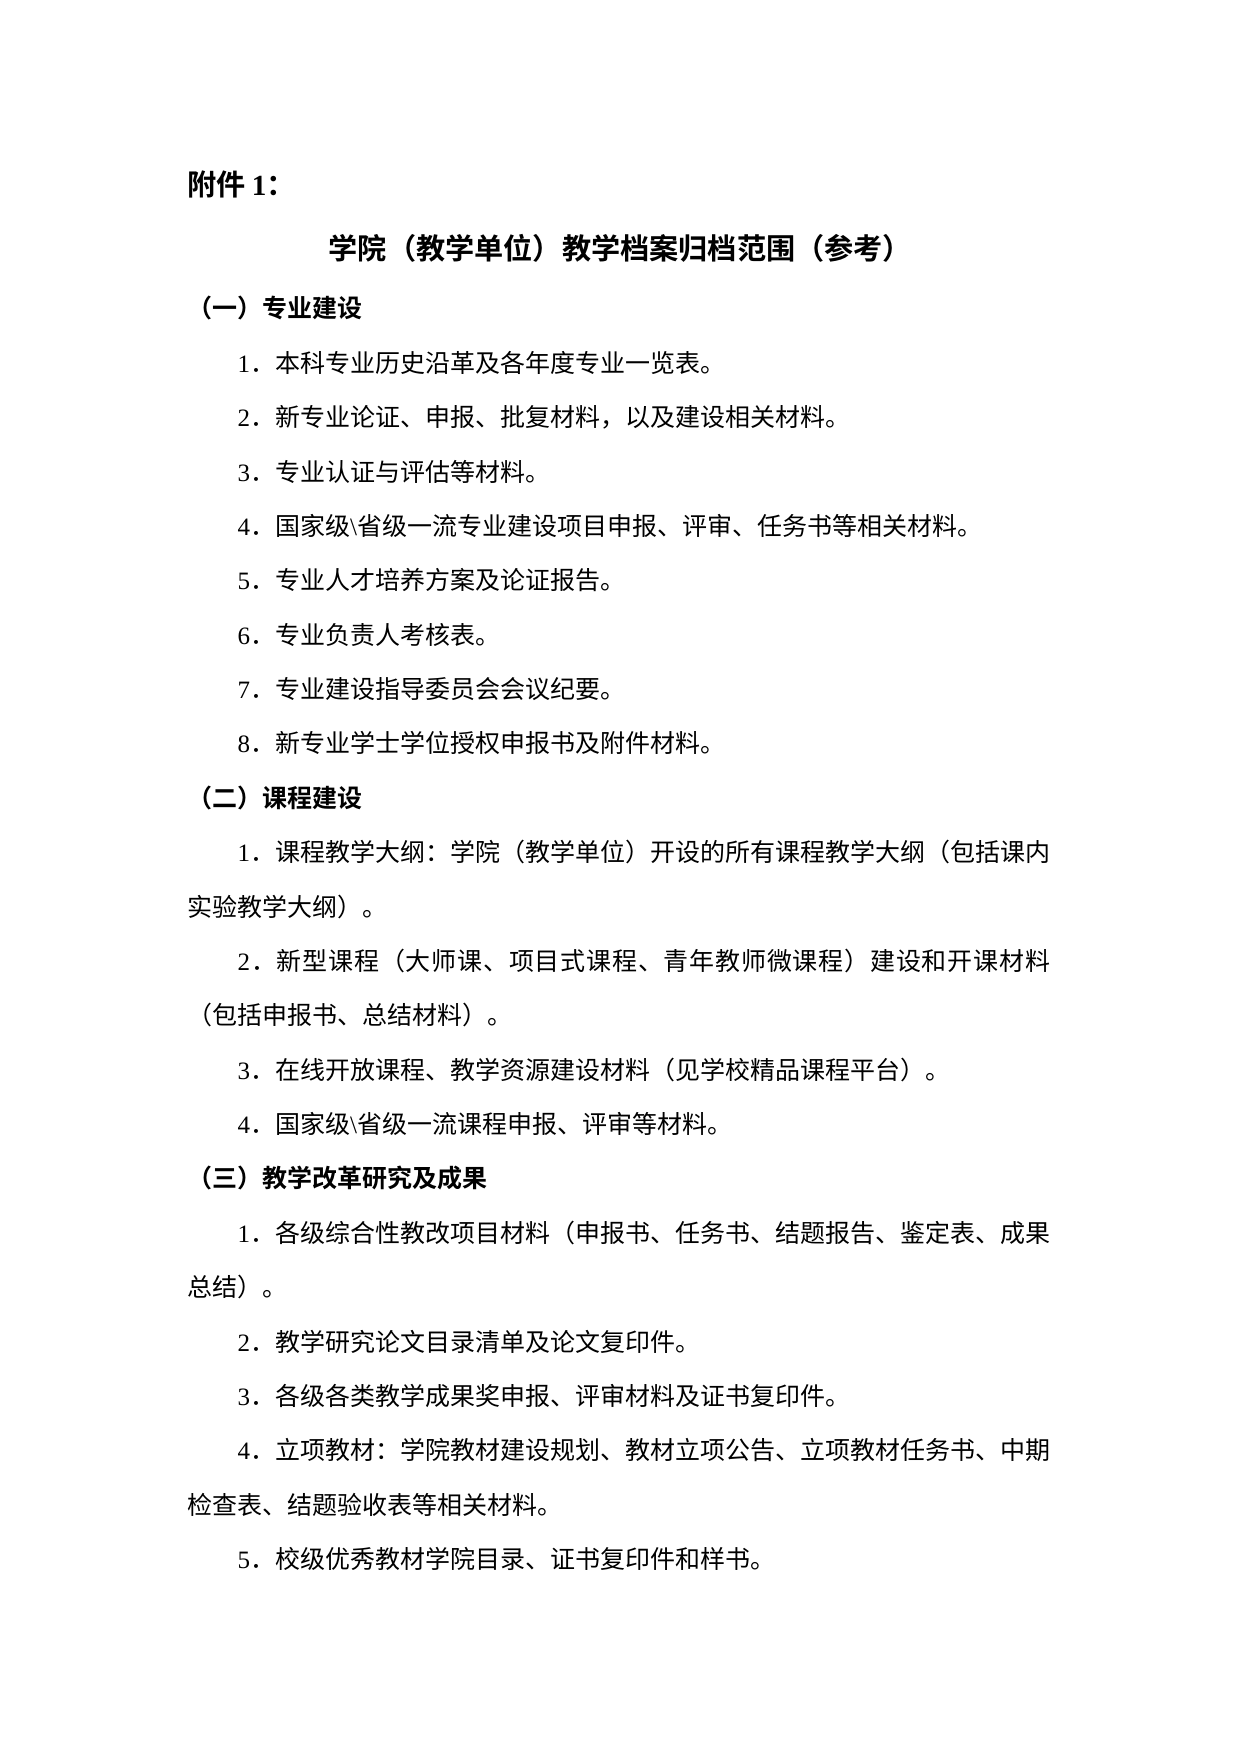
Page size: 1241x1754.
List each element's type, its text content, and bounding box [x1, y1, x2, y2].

text 3．在线开放课程、教学资源建设材料（见学校精品课程平台）。 [187, 1050, 1053, 1086]
text 学院（教学单位）教学档案归档范围（参考） [187, 225, 1053, 268]
text （一）专业建设 [187, 289, 1053, 325]
text 6．专业负责人考核表。 [187, 615, 1053, 651]
text 3．专业认证与评估等材料。 [187, 452, 1053, 488]
text （二）课程建设 [187, 778, 1053, 814]
text 1．课程教学大纲：学院（教学单位）开设的所有课程教学大纲（包括课内实验教学大纲）。 [187, 833, 1053, 923]
text 5．专业人才培养方案及论证报告。 [187, 561, 1053, 597]
text 4．国家级\省级一流专业建设项目申报、评审、任务书等相关材料。 [187, 506, 1053, 543]
text 2．新专业论证、申报、批复材料，以及建设相关材料。 [187, 398, 1053, 434]
text 1．各级综合性教改项目材料（申报书、任务书、结题报告、鉴定表、成果总结）。 [187, 1213, 1053, 1304]
text 附件1： [187, 162, 1053, 204]
text 5．校级优秀教材学院目录、证书复印件和样书。 [187, 1539, 1053, 1576]
text 8．新专业学士学位授权申报书及附件材料。 [187, 724, 1053, 760]
text 7．专业建设指导委员会会议纪要。 [187, 669, 1053, 706]
text 3．各级各类教学成果奖申报、评审材料及证书复印件。 [187, 1376, 1053, 1413]
text （三）教学改革研究及成果 [187, 1159, 1053, 1195]
text 2．教学研究论文目录清单及论文复印件。 [187, 1322, 1053, 1358]
text 1．本科专业历史沿革及各年度专业一览表。 [187, 343, 1053, 379]
text 4．立项教材：学院教材建设规划、教材立项公告、立项教材任务书、中期检查表、结题验收表等相关材料。 [187, 1431, 1053, 1521]
text 4．国家级\省级一流课程申报、评审等材料。 [187, 1104, 1053, 1141]
text 2．新型课程（大师课、项目式课程、青年教师微课程）建设和开课材料（包括申报书、总结材料）。 [187, 941, 1053, 1032]
